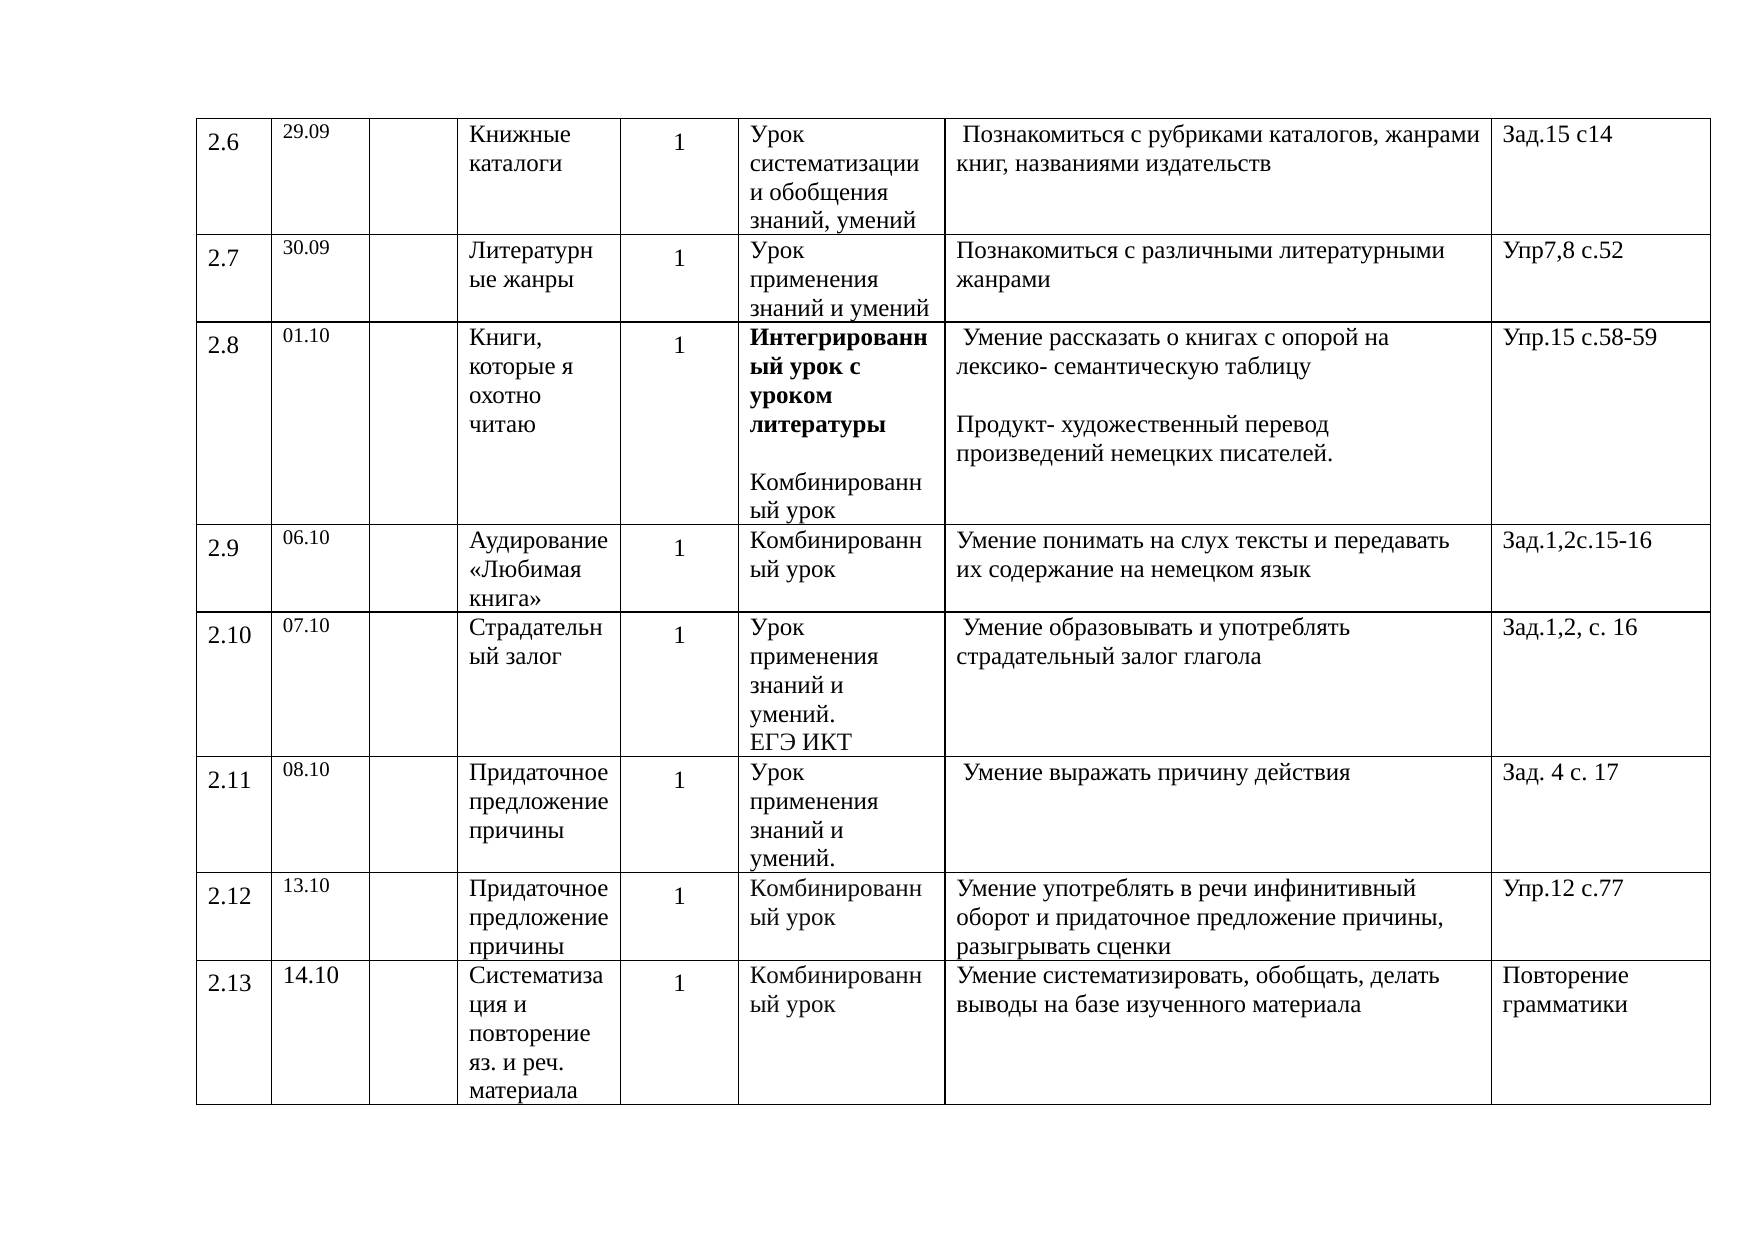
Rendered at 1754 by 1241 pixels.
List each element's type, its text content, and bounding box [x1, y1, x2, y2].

table_cell [370, 323, 457, 524]
table_cell Книги, которые я охотно читаю [458, 323, 620, 524]
table_cell [370, 873, 457, 959]
table_cell Умение образовывать и употреблять страдательный залог глагола [946, 613, 1491, 756]
table_cell Комбинированный урок [739, 873, 944, 959]
table_cell 1 [621, 525, 738, 611]
table_cell [370, 961, 457, 1104]
table_cell 1 [621, 235, 738, 321]
table_cell 2.8 [197, 323, 271, 524]
table_cell 29.09 [272, 119, 369, 234]
table_cell Познакомиться с рубриками каталогов, жанрами книг, названиями издательств [946, 119, 1491, 234]
table_cell 2.6 [197, 119, 271, 234]
table_cell 1 [621, 757, 738, 872]
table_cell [458, 961, 620, 1104]
table_cell 1 [621, 119, 738, 234]
table_cell Урок применения знаний и умений [739, 235, 944, 321]
table_cell Зад. 4 с. 17 [1492, 757, 1710, 872]
table_cell 2.7 [197, 235, 271, 321]
table_cell Урок систематизации и обобщения знаний, умений [739, 119, 944, 234]
table_cell 2.9 [197, 525, 271, 611]
table_cell Придаточное предложение причины [458, 757, 620, 872]
table_cell Интегрированный урок с уроком литературы Комбинированный урок [739, 323, 944, 524]
table_cell [370, 235, 457, 321]
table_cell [739, 961, 944, 1104]
table_cell Упр.12 с.77 [1492, 873, 1710, 959]
table_cell Зад.1,2, с. 16 [1492, 613, 1710, 756]
table_cell [370, 119, 457, 234]
table_cell Комбинированный урок [739, 525, 944, 611]
table_cell Книжные каталоги [458, 119, 620, 234]
table_cell Зад.1,2с.15-16 [1492, 525, 1710, 611]
table_cell Умение выражать причину действия [946, 757, 1491, 872]
table_cell Страдательный залог [458, 613, 620, 756]
table_cell 1 [621, 961, 738, 1104]
table_cell 1 [621, 873, 738, 959]
table_cell [370, 525, 457, 611]
table_cell Урок применения знаний и умений. [739, 757, 944, 872]
table_cell 1 [621, 613, 738, 756]
table_cell Умение понимать на слух тексты и передавать их содержание на немецком язык [946, 525, 1491, 611]
table_cell 13.10 [272, 873, 369, 959]
table_cell Придаточное предложение причины [458, 873, 620, 959]
table_cell Упр7,8 с.52 [1492, 235, 1710, 321]
table_cell 08.10 [272, 757, 369, 872]
table_cell 07.10 [272, 613, 369, 756]
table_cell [946, 961, 1491, 1104]
table_cell 2.11 [197, 757, 271, 872]
table_cell Умение употреблять в речи инфинитивный оборот и придаточное предложение причины, разыгрывать сценки [946, 873, 1491, 959]
table_cell Аудирование «Любимая книга» [458, 525, 620, 611]
table_cell [370, 613, 457, 756]
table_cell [1492, 961, 1710, 1104]
table_cell 2.13 [197, 961, 271, 1104]
table_cell Упр.15 с.58-59 [1492, 323, 1710, 524]
table_cell 01.10 [272, 323, 369, 524]
table_cell 2.10 [197, 613, 271, 756]
table_cell 1 [621, 323, 738, 524]
table_cell 30.09 [272, 235, 369, 321]
table_cell 06.10 [272, 525, 369, 611]
table_cell 2.12 [197, 873, 271, 959]
table_cell 14.10 [272, 961, 369, 1104]
table_cell [370, 757, 457, 872]
table_cell Умение рассказать о книгах с опорой на лексико- семантическую таблицу Продукт- художественный перевод произведений немецких писателей. [946, 323, 1491, 524]
table_cell Литературные жанры [458, 235, 620, 321]
table_cell Зад.15 с14 [1492, 119, 1710, 234]
table_cell Познакомиться с различными литературными жанрами [946, 235, 1491, 321]
table_cell Урок применения знаний и умений. ЕГЭ ИКТ [739, 613, 944, 756]
